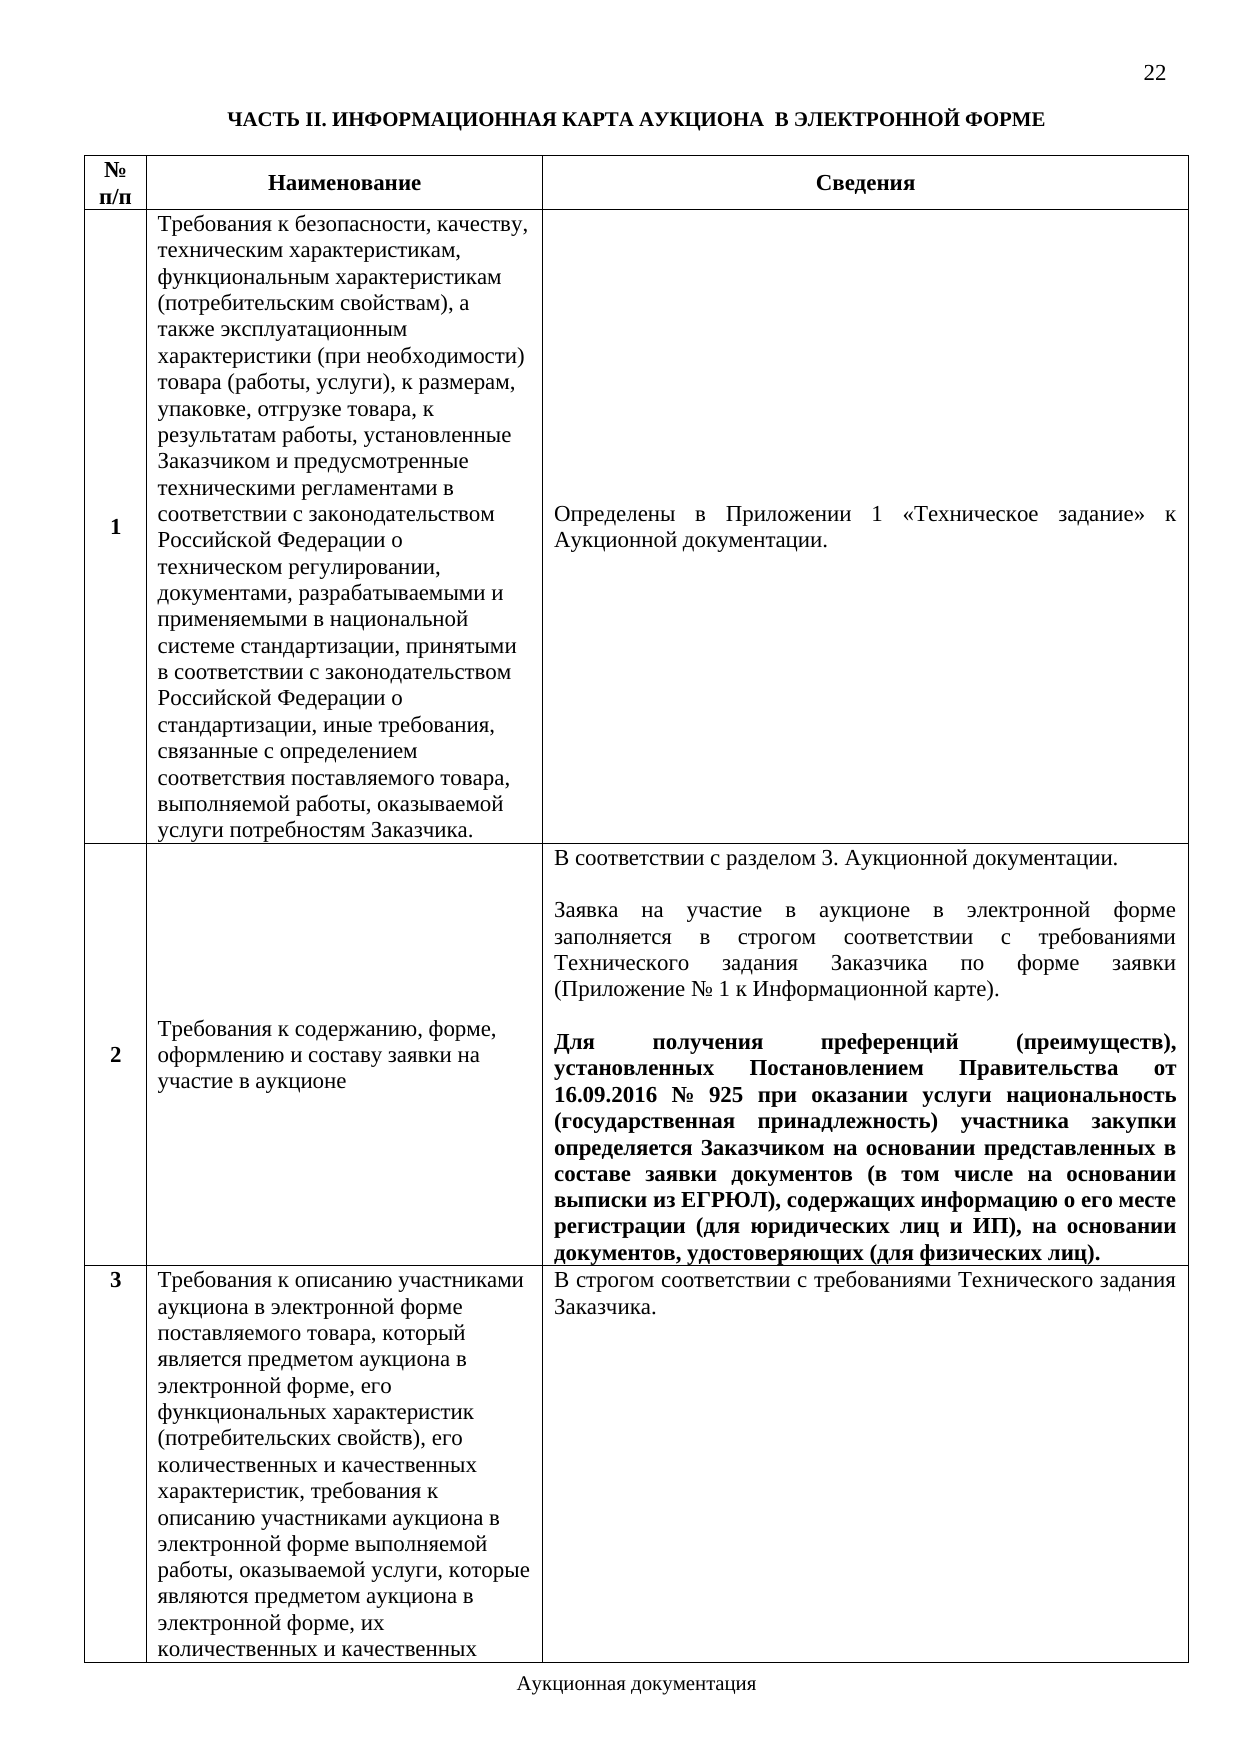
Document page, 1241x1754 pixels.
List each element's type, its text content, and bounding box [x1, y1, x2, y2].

table_cell Требования к безопасности, качеству, техническим характеристикам, функциональным характеристикам (потребительским свойствам), а также эксплуатационным характеристики (при необходимости) товара (работы, услуги), к размерам, упаковке, отгрузке товара, к результатам работы, установленные Заказчиком и предусмотренные техническими регламентами в соответствии с законодательством Российской Федерации о техническом регулировании, документами, разрабатываемыми и применяемыми в национальной системе стандартизации, принятыми в соответствии с законодательством Российской Федерации о стандартизации, иные требования, связанные с определением соответствия поставляемого товара, выполняемой работы, оказываемой услуги потребностям Заказчика. [147, 210, 542, 843]
table_cell Определены в Приложении 1 «Техническое задание» к Аукционной документации. [543, 210, 1188, 843]
subtitle ЧАСТЬ II. ИНФОРМАЦИОННАЯ КАРТА АУКЦИОНА В ЭЛЕКТРОННОЙ ФОРМЕ [106, 107, 1166, 131]
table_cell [543, 1266, 1188, 1662]
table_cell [147, 1266, 542, 1662]
table_cell Требования к содержанию, форме, оформлению и составу заявки на участие в аукционе [147, 844, 542, 1265]
table_cell В соответствии с разделом 3. Аукционной документации. Заявка на участие в аукционе в электронной форме заполняется в строгом соответствии с требованиями Технического задания Заказчика по форме заявки (Приложение № 1 к Информационной карте). Для получения преференций (преимуществ), установленных Постановлением Правительства от 16.09.2016 № 925 при оказании услуги национальность (государственная принадлежность) участника закупки определяется Заказчиком на основании представленных в составе заявки документов (в том числе на основании выписки из ЕГРЮЛ), содержащих информацию о его месте регистрации (для юридических лиц и ИП), на основании документов, удостоверяющих (для физических лиц). [543, 844, 1188, 1265]
table_cell 3 [85, 1266, 146, 1662]
table_header № п/п [85, 156, 146, 209]
table_cell 2 [85, 844, 146, 1265]
table_header Наименование [147, 156, 542, 209]
table_cell 1 [85, 210, 146, 843]
table_header Сведения [543, 156, 1188, 209]
